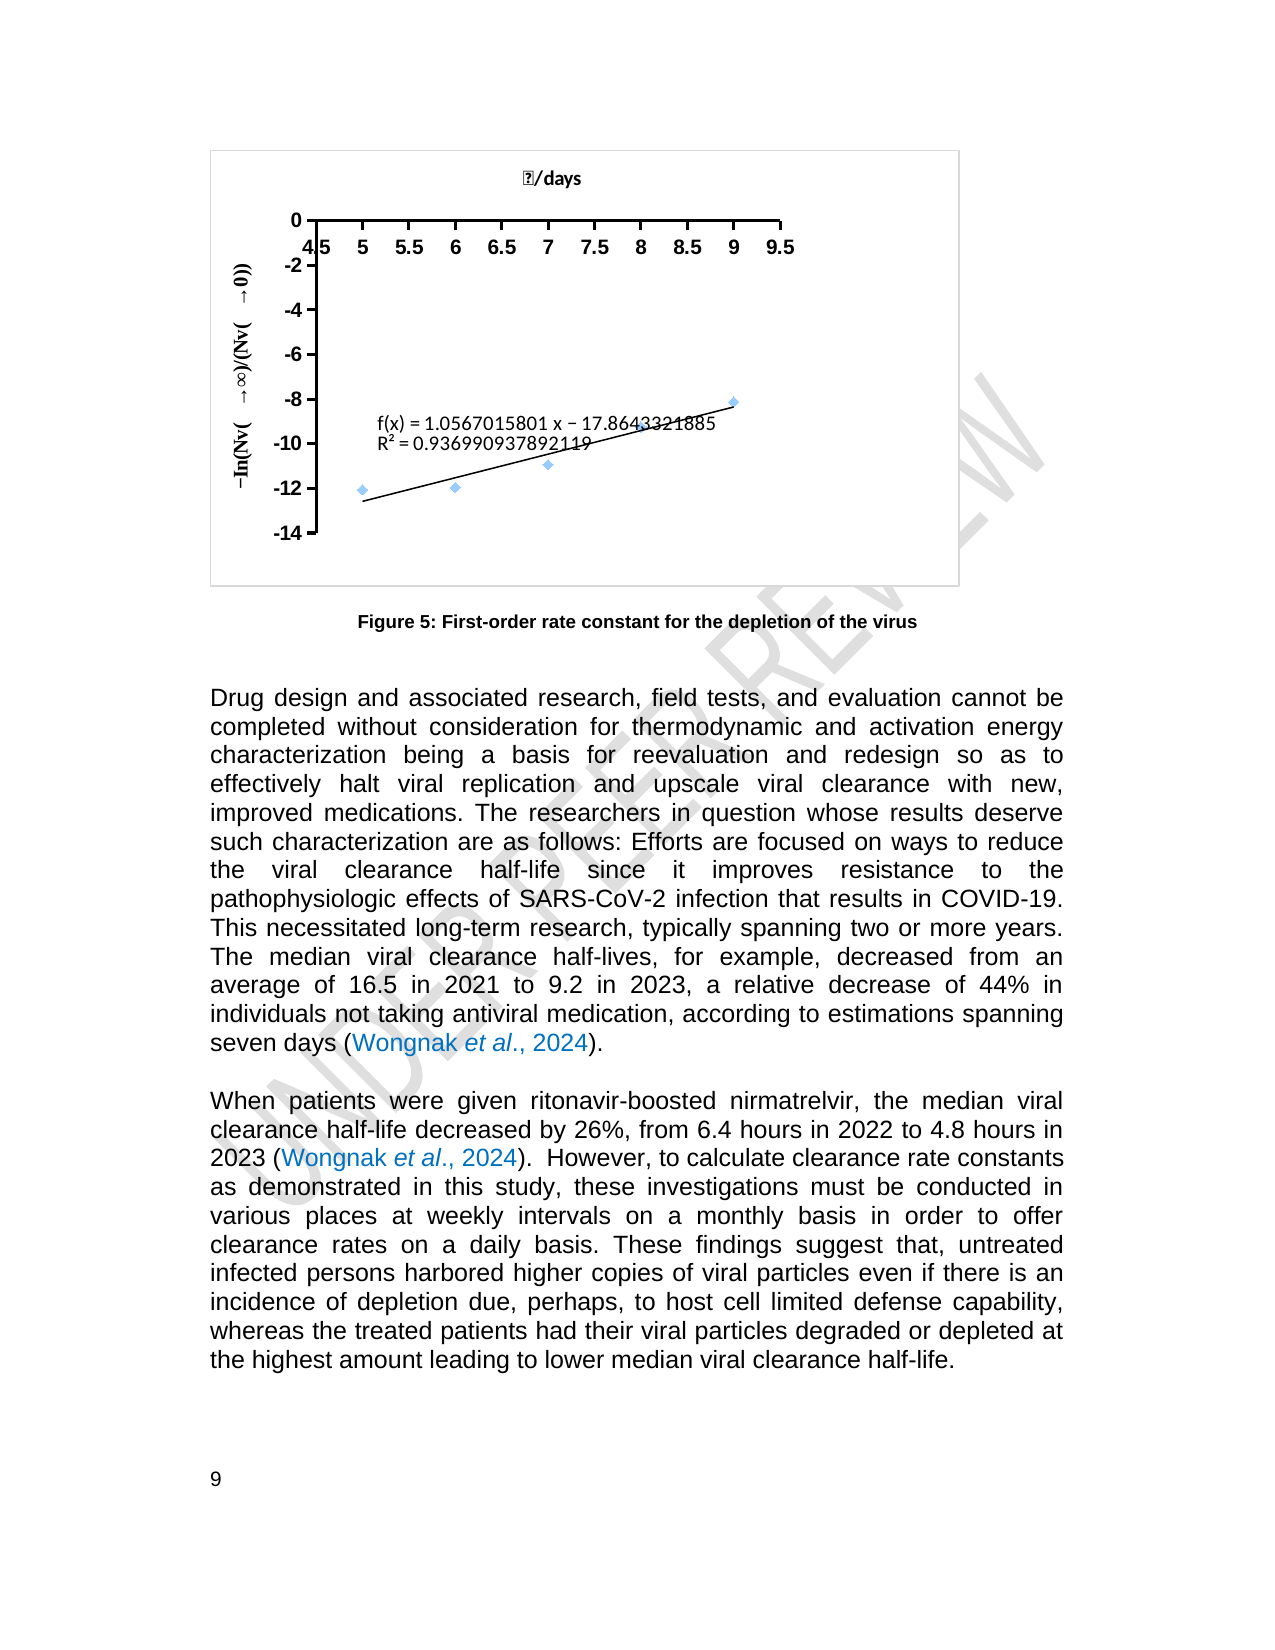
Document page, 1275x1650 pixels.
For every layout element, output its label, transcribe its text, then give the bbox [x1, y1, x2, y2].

text When patients were given ritonavir-boosted nirmatrelvir, the median viral clearance half-life decreased by 26%, from 6.4 hours in 2022 to 4.8 hours in 2023 (Wongnak et al., 2024). However, to calculate clearance rate constants as demonstrated in this study, these investigations must be conducted in various places at weekly intervals on a monthly basis in order to offer clearance rates on a daily basis. These findings suggest that, untreated infected persons harbored higher copies of viral particles even if there is an incidence of depletion due, perhaps, to host cell limited defense capability, whereas the treated patients had their viral particles degraded or depleted at the highest amount leading to lower median viral clearance half-life. [210, 1086, 1065, 1373]
text Figure 5: First-order rate constant for the depletion of the virus [210, 611, 1065, 632]
text Drug design and associated research, field tests, and evaluation cannot be completed without consideration for thermodynamic and activation energy characterization being a basis for reevaluation and redesign so as to effectively halt viral replication and upscale viral clearance with new, improved medications. The researchers in question whose results deserve such characterization are as follows: Efforts are focused on ways to reduce the viral clearance half-life since it improves resistance to the pathophysiologic effects of SARS-CoV-2 infection that results in COVID-19. This necessitated long-term research, typically spanning two or more years. The median viral clearance half-lives, for example, decreased from an average of 16.5 in 2021 to 9.2 in 2023, a relative decrease of 44% in individuals not taking antiviral medication, according to estimations spanning seven days (Wongnak et al., 2024). [210, 683, 1065, 1057]
